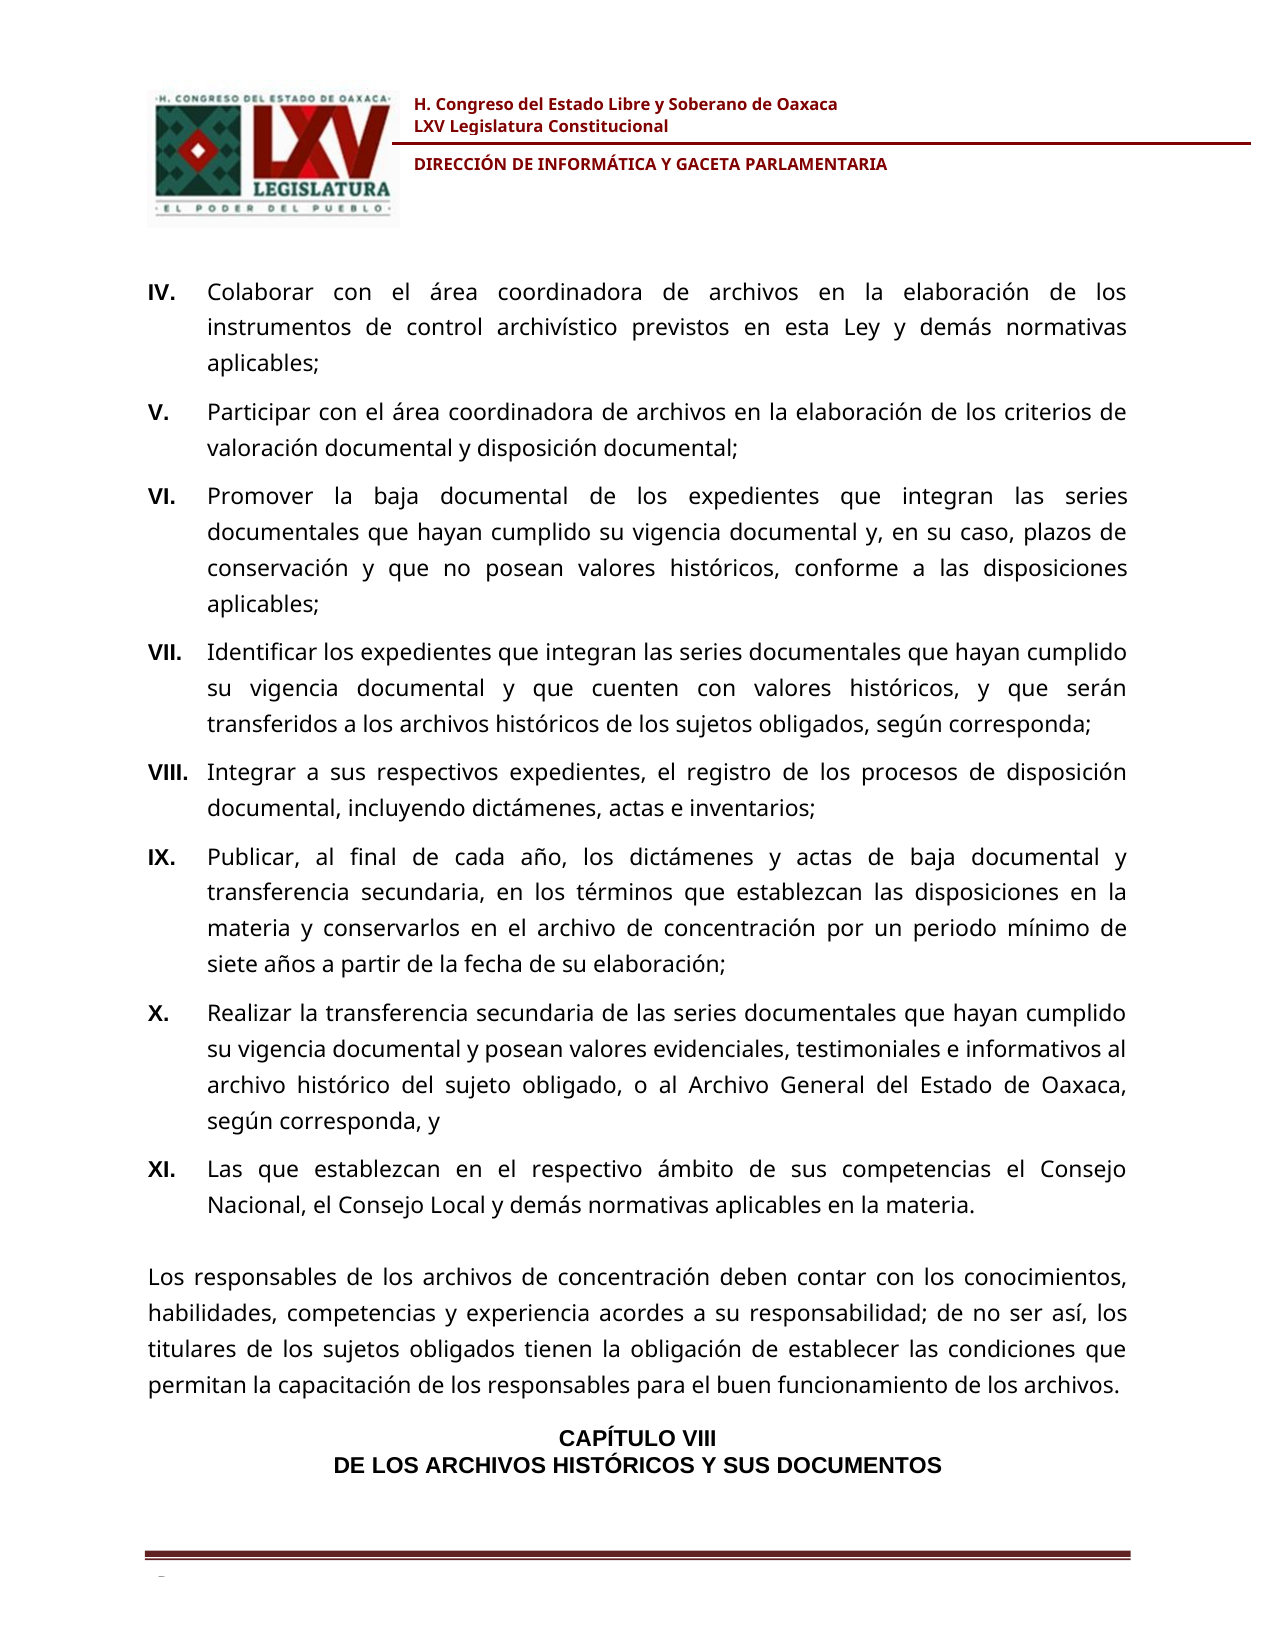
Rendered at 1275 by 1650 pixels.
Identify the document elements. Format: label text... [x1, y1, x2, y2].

list Realizar la transferencia secundaria de las series documentales que hayan cumplido su vigencia documental y posean valores evidenciales, testimoniales e informativos al archivo histórico del sujeto obligado, o al Archivo General del Estado de Oaxaca, según corresponda, y [148, 997, 1128, 1136]
list Las que establezcan en el respectivo ámbito de sus competencias el Consejo Nacional, el Consejo Local y demás normativas aplicables en la materia. [148, 1153, 1127, 1220]
list Integrar a sus respectivos expedientes, el registro de los procesos de disposición documental, incluyendo dictámenes, actas e inventarios; [148, 756, 1127, 823]
list Participar con el área coordinadora de archivos en la elaboración de los criterios de valoración documental y disposición documental; [148, 396, 1128, 463]
text CAPÍTULO VIII [147, 1425, 1128, 1452]
list Promover la baja documental de los expedientes que integran las series documentales que hayan cumplido su vigencia documental y, en su caso, plazos de conservación y que no posean valores históricos, conforme a las disposiciones aplicables; [148, 480, 1128, 619]
text DE LOS ARCHIVOS HISTÓRICOS Y SUS DOCUMENTOS [147, 1452, 1128, 1478]
list Publicar, al final de cada año, los dictámenes y actas de baja documental y transferencia secundaria, en los términos que establezcan las disposiciones en la materia y conservarlos en el archivo de concentración por un periodo mínimo de siete años a partir de la fecha de su elaboración; [148, 840, 1128, 979]
picture [146, 80, 400, 228]
text Los responsables de los archivos de concentración deben contar con los conocimientos, habilidades, competencias y experiencia acordes a su responsabilidad; de no ser así, los titulares de los sujetos obligados tienen la obligación de establecer las condiciones que permitan la capacitación de los responsables para el buen funcionamiento de los archivos. [148, 1261, 1128, 1400]
list Colaborar con el área coordinadora de archivos en la elaboración de los instrumentos de control archivístico previstos en esta Ley y demás normativas aplicables; [148, 275, 1127, 378]
list Identificar los expedientes que integran las series documentales que hayan cumplido su vigencia documental y que cuenten con valores históricos, y que serán transferidos a los archivos históricos de los sujetos obligados, según corresponda; [148, 636, 1128, 739]
